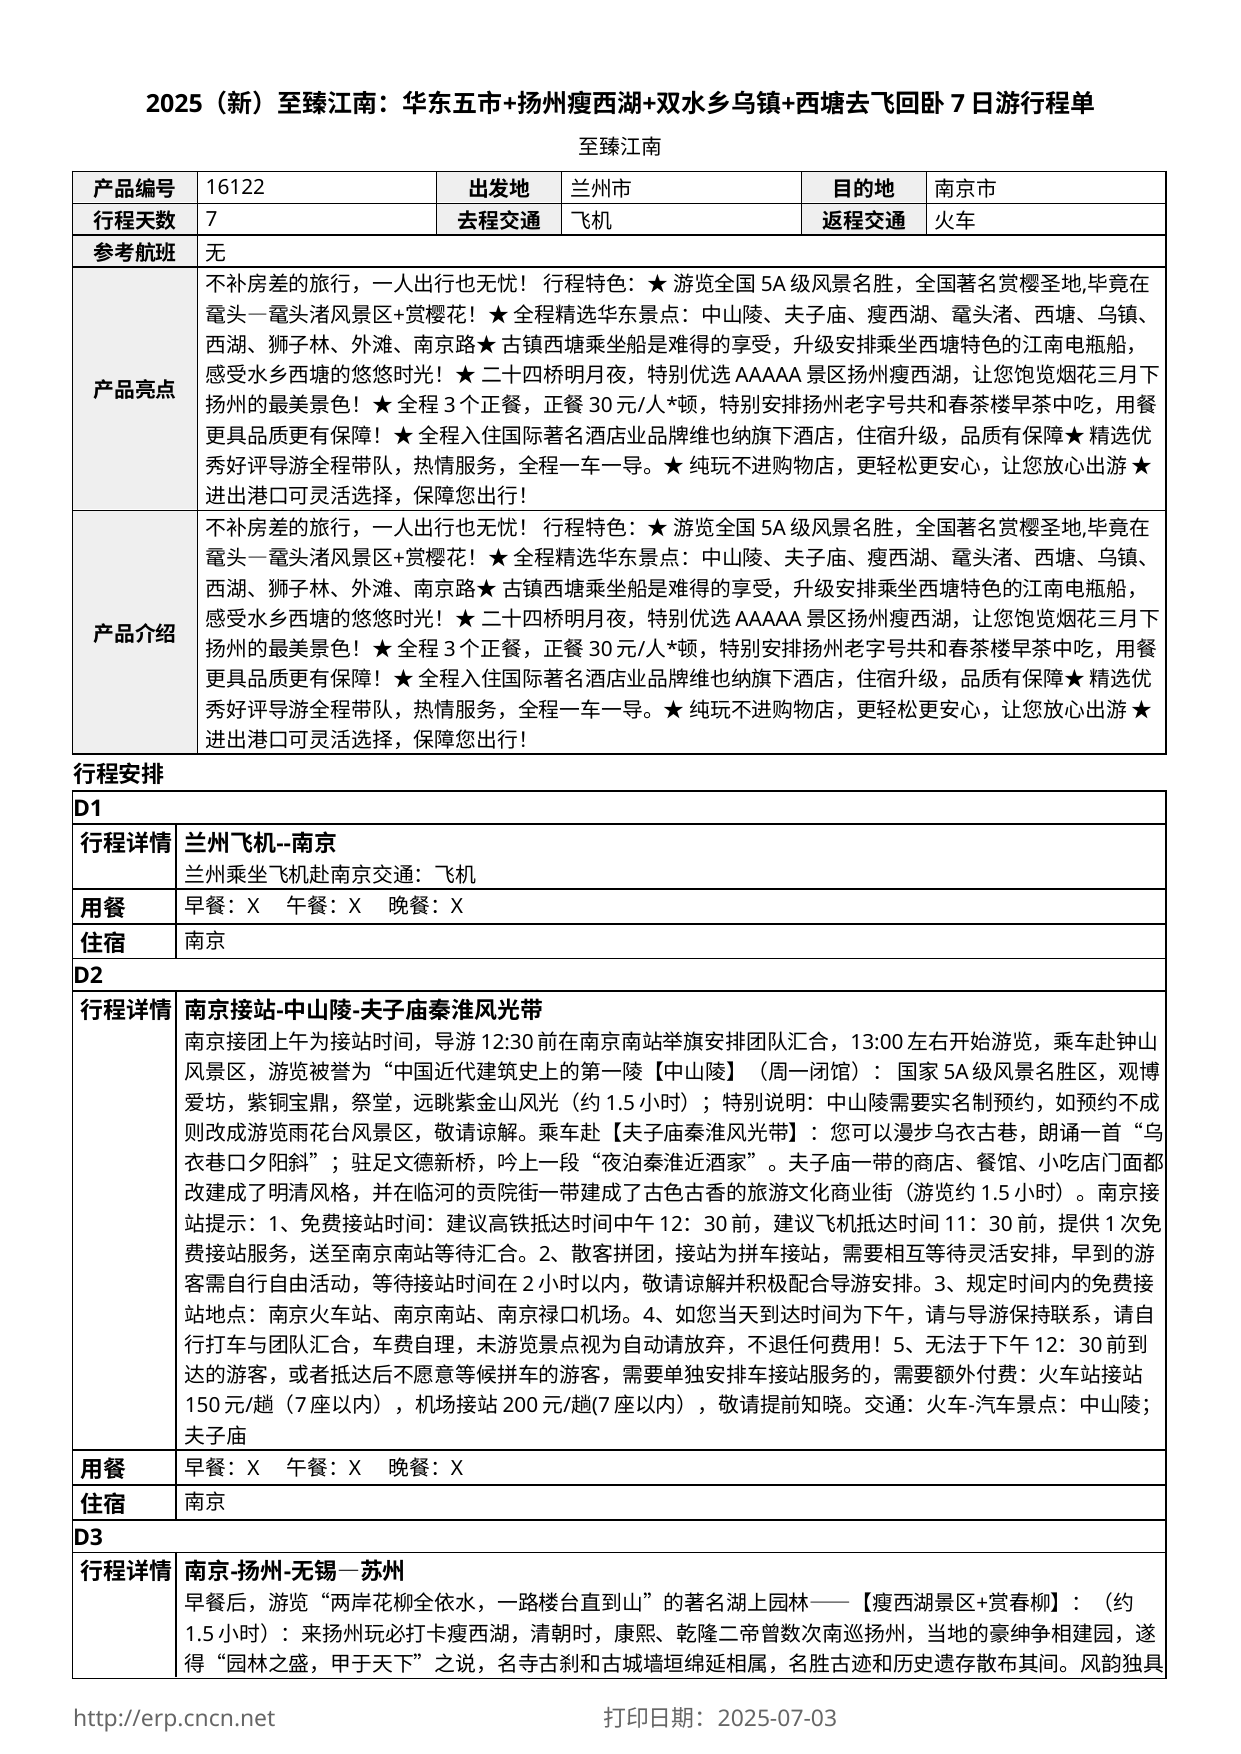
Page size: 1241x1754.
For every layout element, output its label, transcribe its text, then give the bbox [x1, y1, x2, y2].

table_cell 南京 [177, 1486, 1165, 1519]
table_header 产品编号 [73, 172, 197, 202]
table_header 南京市 [927, 172, 1165, 202]
table_cell 不补房差的旅行，一人出行也无忧！ [198, 511, 1165, 753]
text 行程安排 [73, 756, 1167, 789]
table_cell 火车 [927, 204, 1165, 234]
table_cell 飞机 [562, 204, 801, 234]
table_header 16122 [198, 172, 436, 202]
table_cell 住宿 [73, 1486, 175, 1519]
table_cell 行程详情 [73, 992, 175, 1449]
table_cell 参考航班 [73, 236, 197, 266]
table_cell D3 [73, 1521, 1165, 1552]
table_cell 南京接站-中山陵-夫子庙秦淮风光带 南京接团 [177, 992, 1165, 1449]
table_cell 住宿 [73, 925, 175, 958]
table_cell 用餐 [73, 1451, 175, 1484]
table_cell 产品介绍 [73, 511, 197, 753]
table_cell 产品亮点 [73, 268, 197, 509]
table_cell 早餐：X 午餐：X 晚餐：X [177, 1451, 1165, 1484]
table_cell 返程交通 [802, 204, 926, 234]
table_cell 去程交通 [437, 204, 561, 234]
table_cell 行程天数 [73, 204, 197, 234]
table_header D1 [73, 792, 1165, 823]
text 2025（新）至臻江南：华东五市+扬州瘦西湖+双水乡乌镇+西塘去飞回卧7日游行程单 [73, 83, 1167, 119]
table_cell D2 [73, 959, 1165, 990]
table_header 出发地 [437, 172, 561, 202]
table_header 兰州市 [562, 172, 801, 202]
table_cell 早餐：X 午餐：X 晚餐：X [177, 890, 1165, 923]
table_header 目的地 [802, 172, 926, 202]
table_cell 行程详情 [73, 1553, 175, 1677]
table_cell 南京 [177, 925, 1165, 958]
table_cell 无 [198, 236, 1165, 266]
table_cell 不补房差的旅行，一人出行也无忧！ [198, 268, 1165, 509]
text 至臻江南 [73, 130, 1167, 160]
table_cell 兰州飞机--南京 兰州乘坐飞机赴南京 [177, 825, 1165, 888]
table_cell 用餐 [73, 890, 175, 923]
table_cell 7 [198, 204, 436, 234]
table_cell 行程详情 [73, 825, 175, 888]
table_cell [177, 1553, 1165, 1677]
